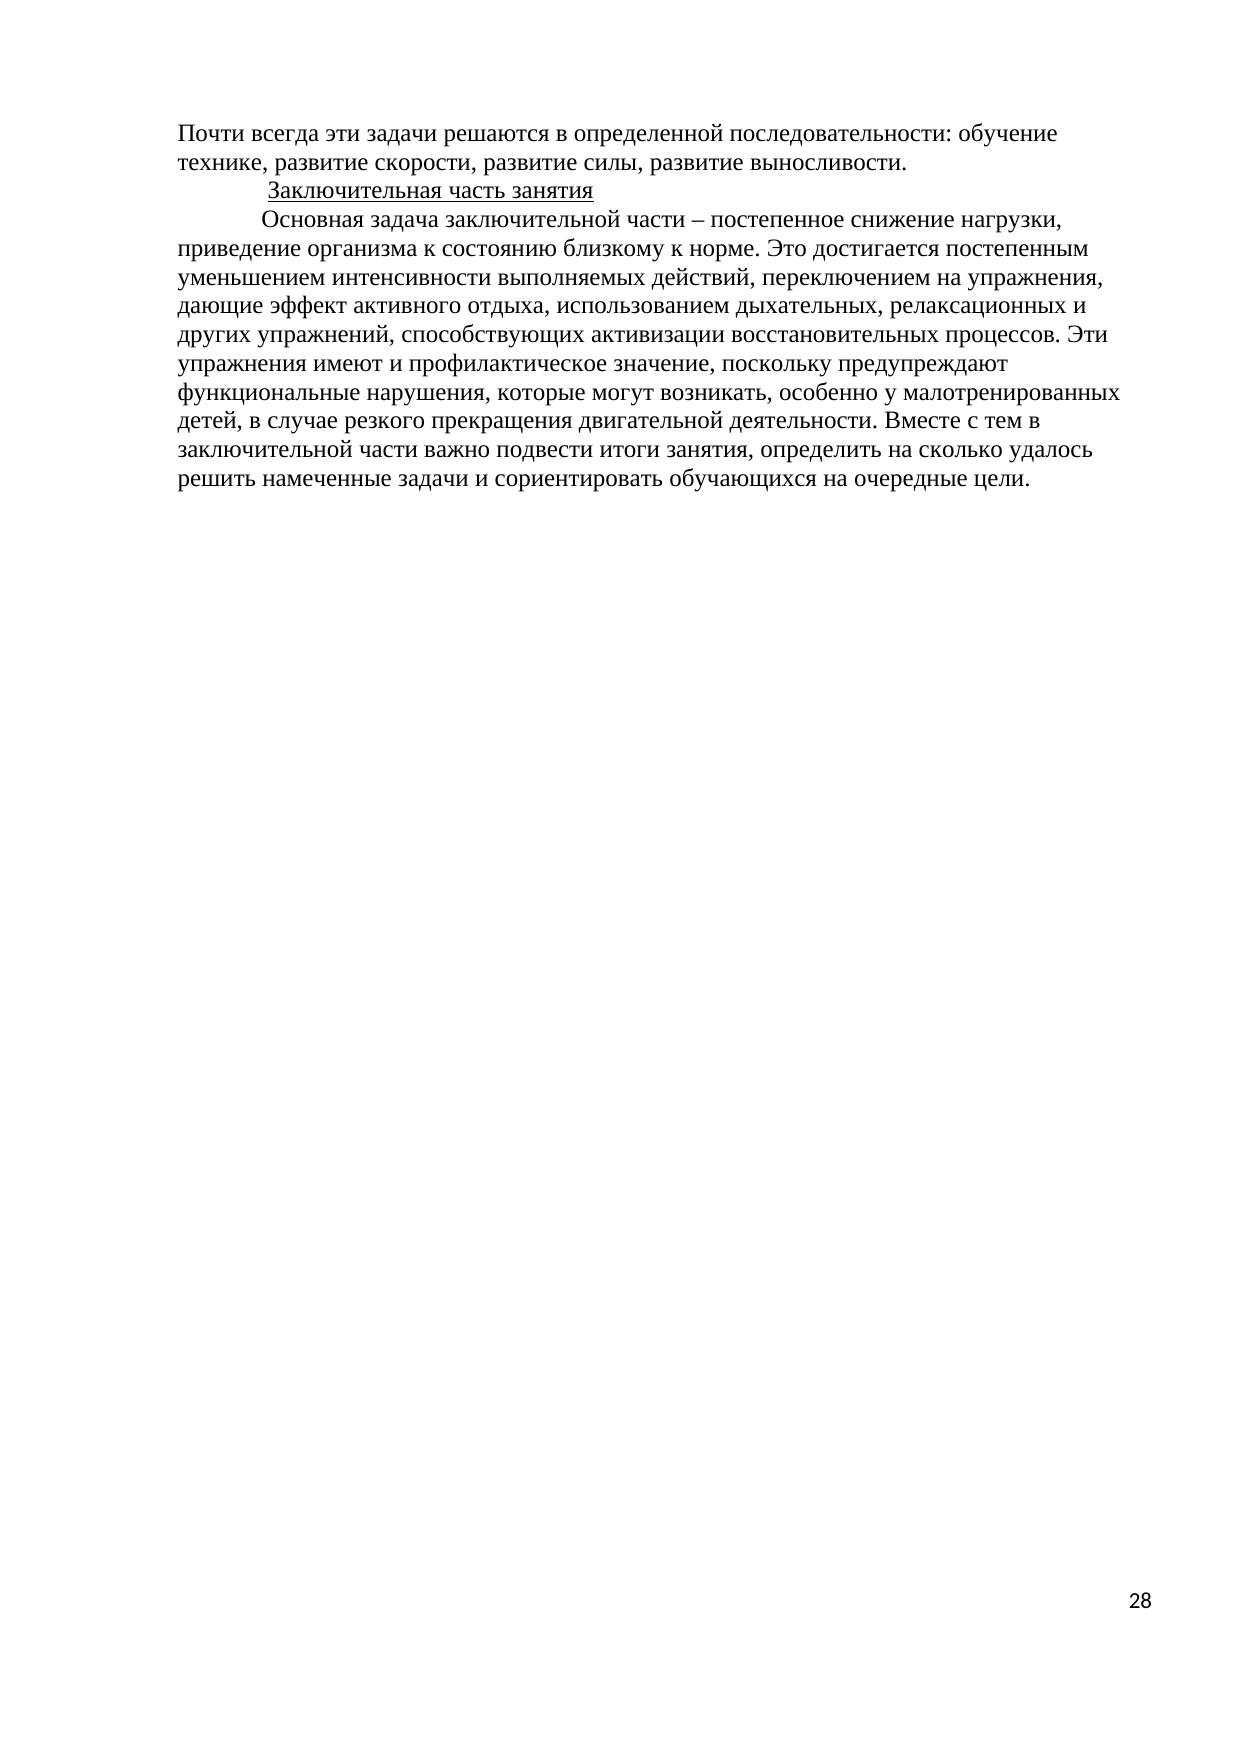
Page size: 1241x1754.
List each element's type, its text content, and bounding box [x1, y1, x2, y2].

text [177, 118, 1152, 176]
text Заключительная часть занятия [177, 176, 1152, 204]
text Основная задача заключительной части – постепенное снижение нагрузки, приведение организма к состоянию близкому к норме. Это достигается постепенным уменьшением интенсивности выполняемых действий, переключением на упражнения, дающие эффект активного отдыха, использованием дыхательных, релаксационных и других упражнений, способствующих активизации восстановительных процессов. Эти упражнения имеют и профилактическое значение, поскольку предупреждают функциональные нарушения, которые могут возникать, особенно у малотренированных детей, в случае резкого прекращения двигательной деятельности. Вместе с тем в заключительной части важно подвести итоги занятия, определить на сколько удалось решить намеченные задачи и сориентировать обучающихся на очередные цели. [177, 204, 1152, 492]
